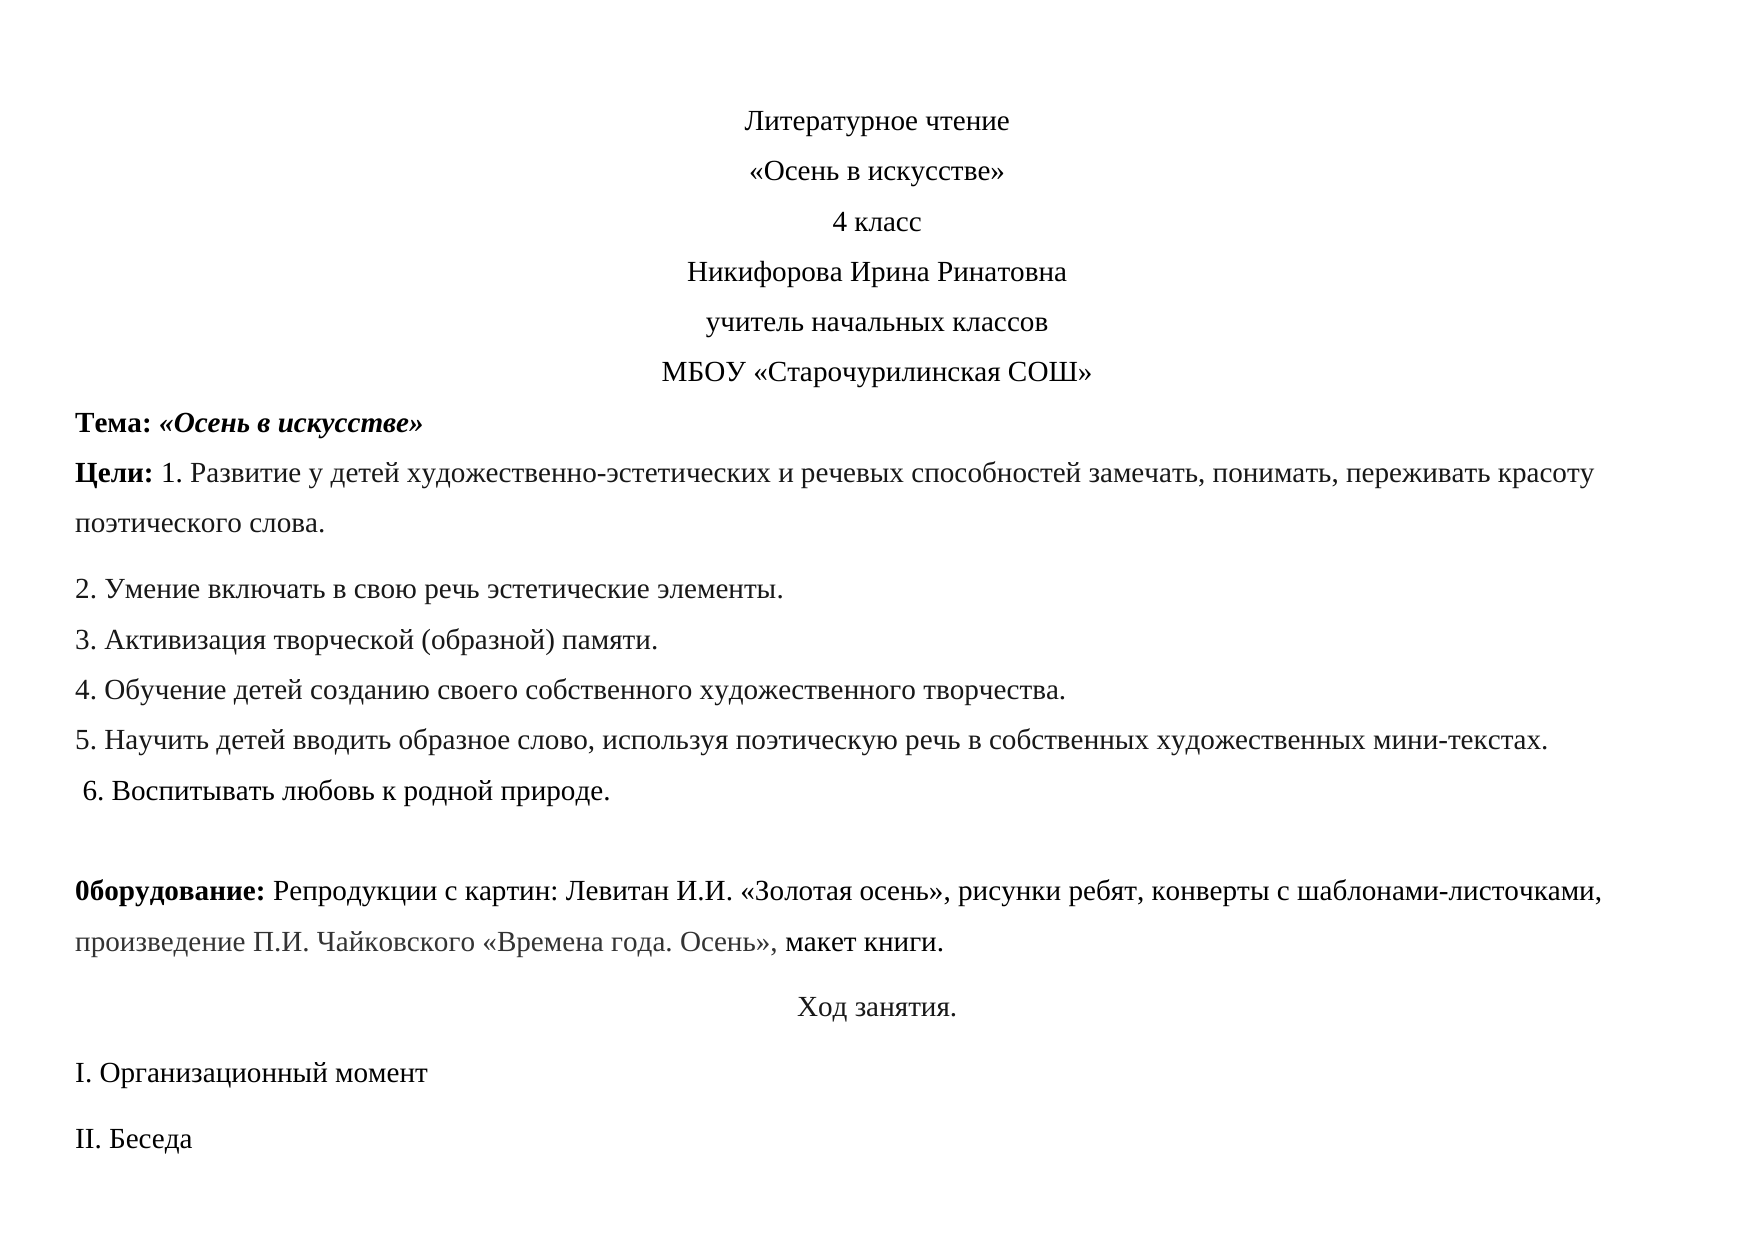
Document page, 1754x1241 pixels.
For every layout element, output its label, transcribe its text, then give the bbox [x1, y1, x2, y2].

text Цели: 1. Развитие у детей художественно-эстетических и речевых способностей замечать, понимать, переживать красоту поэтического слова. [75, 455, 1679, 539]
text «Осень в искусстве» [75, 153, 1679, 187]
text 0борудование: Репродукции с картин: Левитан И.И. «Золотая осень», рисунки ребят, конверты с шаблонами-листочками, произведение П.И. Чайковского «Времена года. Осень», макет книги. [75, 873, 1679, 957]
text Тема: «Осень в искусстве» [75, 405, 1679, 438]
text 4. Обучение детей созданию своего собственного художественного творчества. [75, 672, 1679, 706]
text 4 класс [75, 204, 1679, 237]
text Литературное чтение [75, 103, 1679, 137]
text учитель начальных классов [75, 304, 1679, 338]
text 6. Воспитывать любовь к родной природе. [75, 773, 1679, 806]
text 2. Умение включать в свою речь эстетические элементы. [75, 571, 1679, 605]
text МБОУ «Старочурилинская СОШ» [75, 354, 1679, 388]
text 3. Активизация творческой (образной) памяти. [75, 622, 1679, 655]
text Никифорова Ирина Ринатовна [75, 254, 1679, 287]
text I. Организационный момент [75, 1056, 1679, 1089]
text Ход занятия. [75, 989, 1679, 1023]
text II. Беседа [75, 1121, 1679, 1155]
text 5. Научить детей вводить образное слово, используя поэтическую речь в собственных художественных мини-текстах. [75, 722, 1679, 756]
